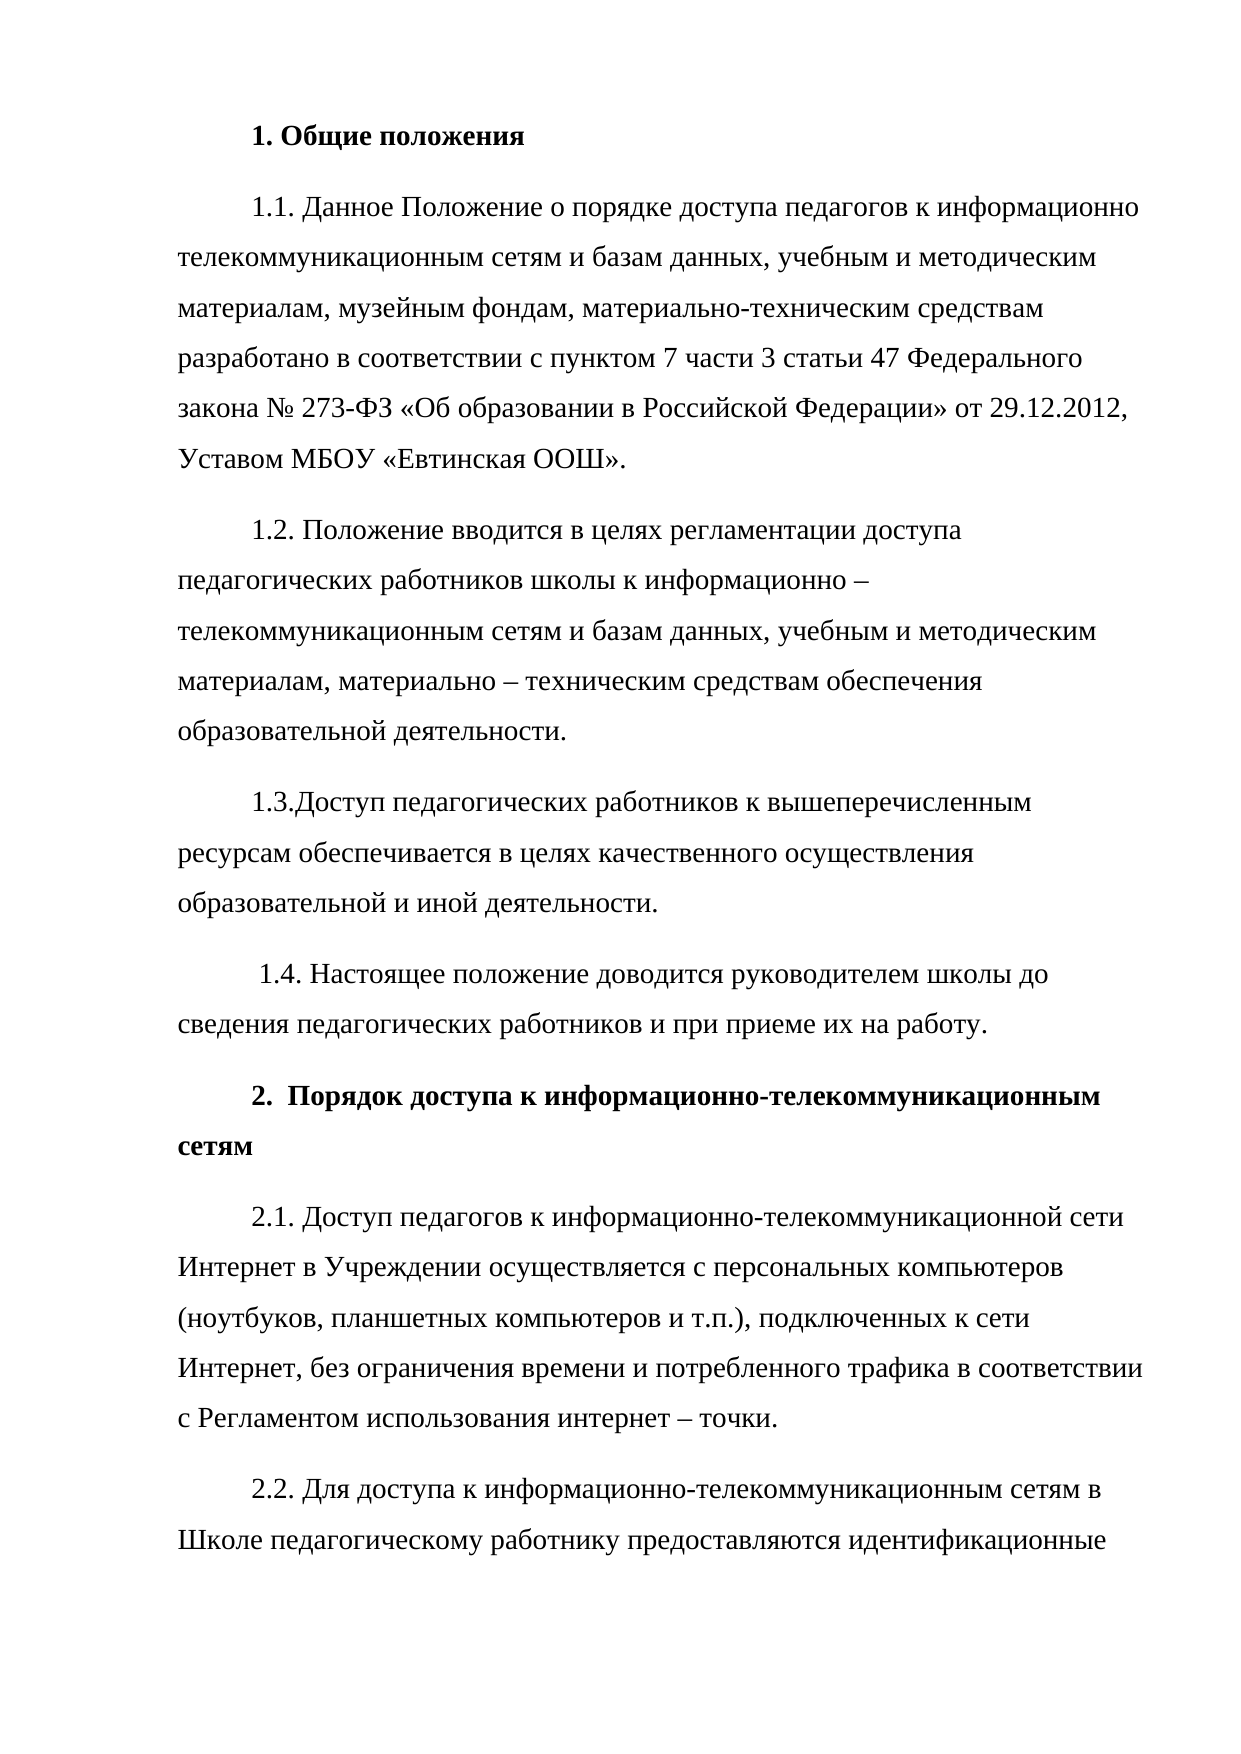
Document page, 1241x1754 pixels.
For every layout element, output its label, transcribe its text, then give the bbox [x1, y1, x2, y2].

text 1.2. Положение вводится в целях регламентации доступа педагогических работников школы к информационно – телекоммуникационным сетям и базам данных, учебным и методическим материалам, материально – техническим средствам обеспечения образовательной деятельности. [177, 512, 1152, 747]
text 2. Порядок доступа к информационно-телекоммуникационным сетям [177, 1078, 1152, 1161]
text 2.1. Доступ педагогов к информационно-телекоммуникационной сети Интернет в Учреждении осуществляется с персональных компьютеров (ноутбуков, планшетных компьютеров и т.п.), подключенных к сети Интернет, без ограничения времени и потребленного трафика в соответствии с Регламентом использования интернет – точки. [177, 1199, 1152, 1434]
text 1.4. Настоящее положение доводится руководителем школы до сведения педагогических работников и при приеме их на работу. [177, 956, 1152, 1040]
text 1.3.Доступ педагогических работников к вышеперечисленным ресурсам обеспечивается в целях качественного осуществления образовательной и иной деятельности. [177, 784, 1152, 918]
text 1. Общие положения [177, 118, 1152, 152]
text 1.1. Данное Положение о порядке доступа педагогов к информационно телекоммуникационным сетям и базам данных, учебным и методическим материалам, музейным фондам, материально-техническим средствам разработано в соответствии с пунктом 7 части 3 статьи 47 Федерального закона № 273-ФЗ «Об образовании в Российской Федерации» от 29.12.2012, Уставом МБОУ «Евтинская ООШ». [177, 189, 1152, 474]
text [177, 1471, 1152, 1555]
